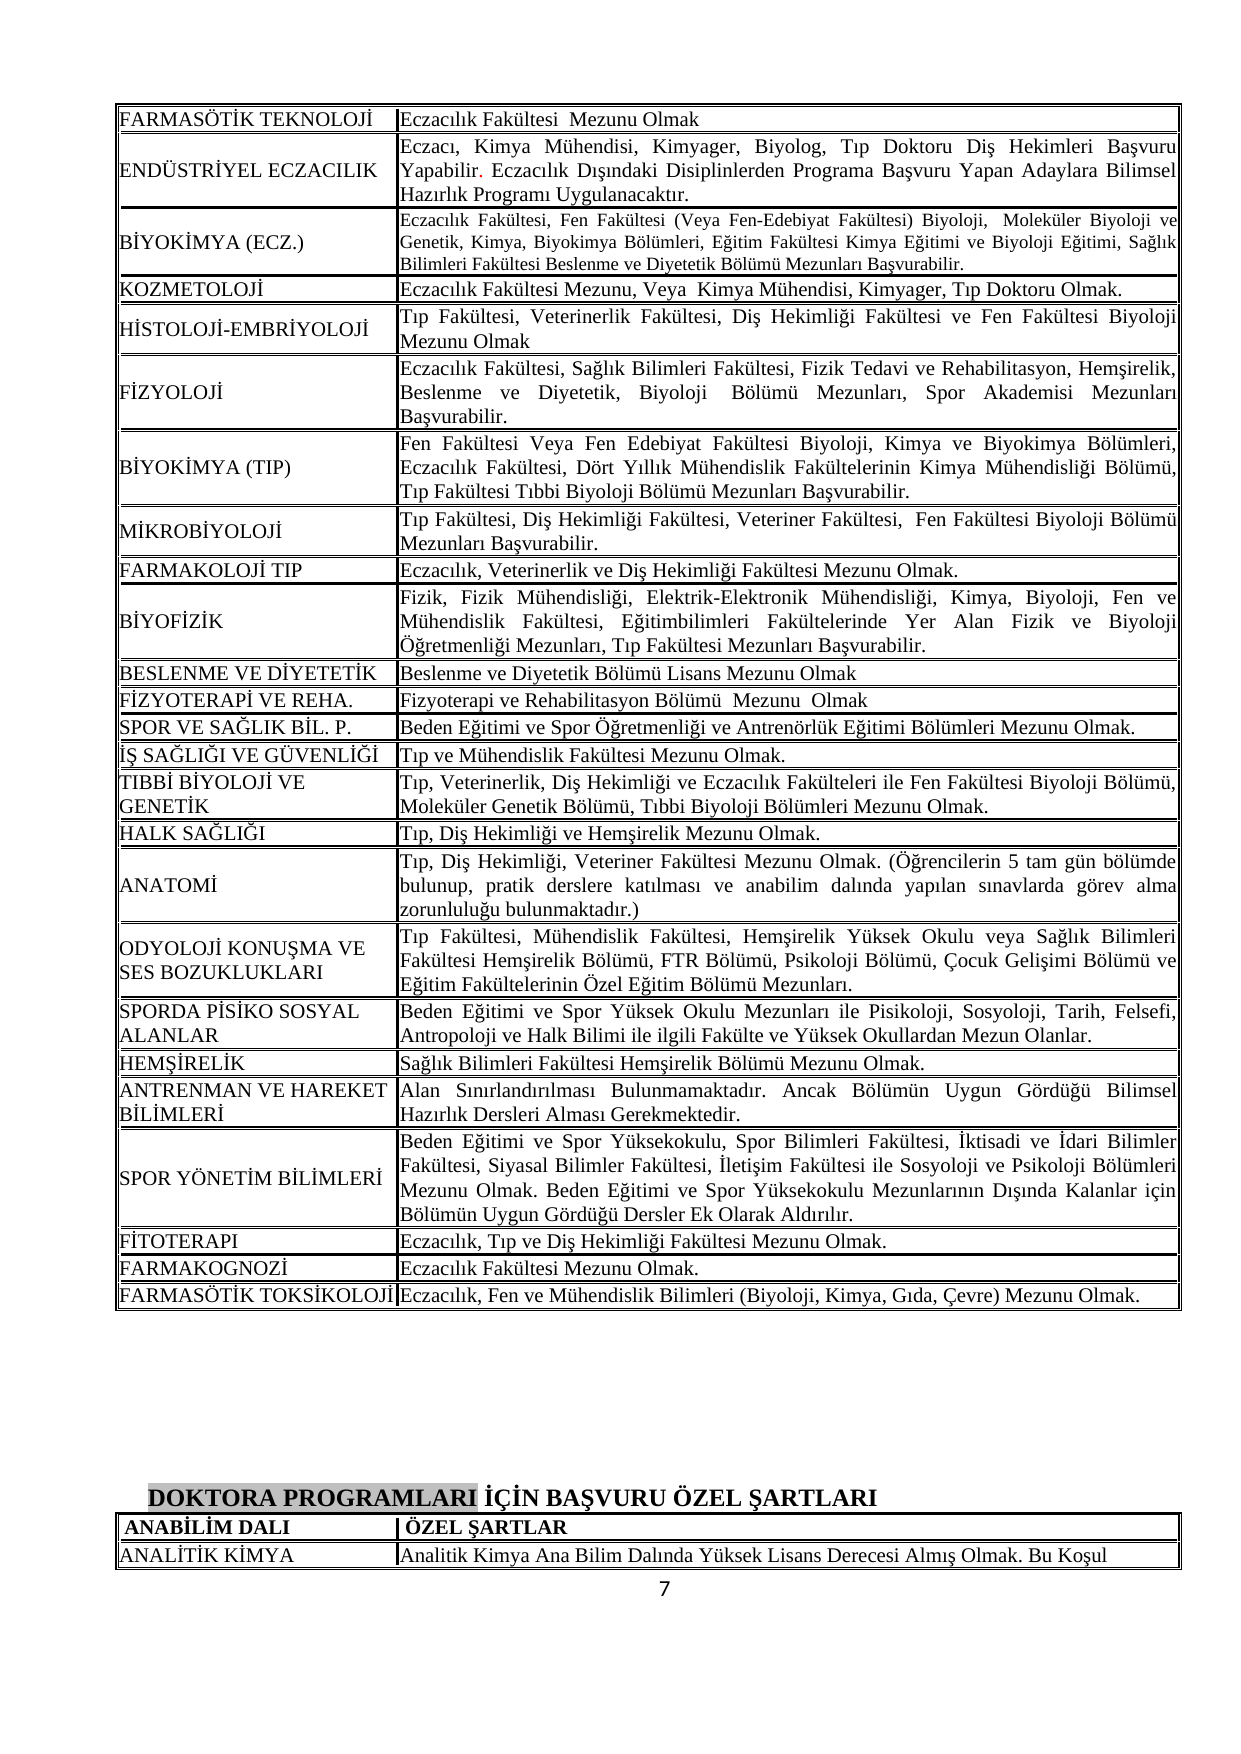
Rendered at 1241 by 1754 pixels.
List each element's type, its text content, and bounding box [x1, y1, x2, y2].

table_cell Eczacılık Fakültesi Mezunu Olmak [397, 107, 1178, 131]
table_cell BİYOKİMYA (TIP) [119, 428, 396, 503]
table_cell FARMAKOGNOZİ [117, 1253, 396, 1280]
table_cell Tıp ve Mühendislik Fakültesi Mezunu Olmak. [399, 739, 1179, 767]
table_cell Tıp, Veterinerlik, Diş Hekimliği ve Eczacılık Fakülteleri ile Fen Fakültesi Biyoloji Bölümü, Moleküler Genetik Bölümü, Tıbbi Biyoloji Bölümleri Mezunu Olmak. [397, 767, 1180, 818]
table_cell Beslenme ve Diyetetik Bölümü Lisans Mezunu Olmak [399, 658, 1179, 685]
table_header ÖZEL ŞARTLAR [397, 1515, 1178, 1539]
table_cell MİKROBİYOLOJİ [119, 504, 396, 555]
table_cell KOZMETOLOJİ [119, 274, 396, 301]
table_header ANABİLİM DALI [119, 1515, 397, 1539]
table_cell Alan Sınırlandırılması Bulunmamaktadır. Ancak Bölümün Uygun Gördüğü Bilimsel Hazırlık Dersleri Alması Gerekmektedir. [397, 1075, 1180, 1126]
table_cell FİZYOTERAPİ VE REHA. [117, 685, 397, 712]
table_cell Beden Eğitimi ve Spor Yüksekokulu, Spor Bilimleri Fakültesi, İktisadi ve İdari Bilimler Fakültesi, Siyasal Bilimler Fakültesi, İletişim Fakültesi ile Sosyoloji ve Psikoloji Bölümleri Mezunu Olmak. Beden Eğitimi ve Spor Yüksekokulu Mezunlarının Dışında Kalanlar için Bölümün Uygun Gördüğü Dersler Ek Olarak Aldırılır. [399, 1126, 1179, 1226]
table_cell Tıp Fakültesi, Mühendislik Fakültesi, Hemşirelik Yüksek Okulu veya Sağlık Bilimleri Fakültesi Hemşirelik Bölümü, FTR Bölümü, Psikoloji Bölümü, Çocuk Gelişimi Bölümü ve Eğitim Fakültelerinin Özel Eğitim Bölümü Mezunları. [397, 921, 1180, 996]
table_cell TIBBİ BİYOLOJİ VE GENETİK [117, 767, 397, 818]
table_cell BESLENME VE DİYETETİK [119, 658, 396, 685]
table_cell Tıp, Diş Hekimliği ve Hemşirelik Mezunu Olmak. [399, 818, 1179, 845]
table_cell Eczacılık Fakültesi, Sağlık Bilimleri Fakültesi, Fizik Tedavi ve Rehabilitasyon, Hemşirelik, Beslenme ve Diyetetik, Biyoloji Bölümü Mezunları, Spor Akademisi Mezunları Başvurabilir. [397, 353, 1180, 428]
table_cell ANALİTİK KİMYA [119, 1539, 397, 1567]
table_cell ANATOMİ [119, 845, 396, 921]
table_cell ANTRENMAN VE HAREKET BİLİMLERİ [117, 1075, 397, 1126]
table_cell FİZYOLOJİ [117, 353, 397, 428]
table_cell Tıp, Diş Hekimliği, Veteriner Fakültesi Mezunu Olmak. (Öğrencilerin 5 tam gün bölümde bulunup, pratik derslere katılması ve anabilim dalında yapılan sınavlarda görev alma zorunluluğu bulunmaktadır.) [399, 845, 1179, 921]
table_cell SPOR VE SAĞLIK BİL. P. [119, 712, 396, 739]
table_cell Eczacı, Kimya Mühendisi, Kimyager, Biyolog, Tıp Doktoru Diş Hekimleri Başvuru Yapabilir. Eczacılık Dışındaki Disiplinlerden Programa Başvuru Yapan Adaylara Bilimsel Hazırlık Programı Uygulanacaktır. [397, 131, 1180, 206]
table_cell FARMASÖTİK TEKNOLOJİ [119, 107, 397, 131]
table_cell FARMASÖTİK TOKSİKOLOJİ [119, 1280, 397, 1307]
table_cell Fen Fakültesi Veya Fen Edebiyat Fakültesi Biyoloji, Kimya ve Biyokimya Bölümleri, Eczacılık Fakültesi, Dört Yıllık Mühendislik Fakültelerinin Kimya Mühendisliği Bölümü, Tıp Fakültesi Tıbbi Biyoloji Bölümü Mezunları Başvurabilir. [399, 428, 1179, 503]
table_cell BİYOKİMYA (ECZ.) [119, 206, 396, 274]
table_cell Tıp Fakültesi, Diş Hekimliği Fakültesi, Veteriner Fakültesi, Fen Fakültesi Biyoloji Bölümü Mezunları Başvurabilir. [399, 504, 1179, 555]
table_cell HEMŞİRELİK [119, 1048, 396, 1075]
text DOKTORA PROGRAMLARI İÇİN BAŞVURU ÖZEL ŞARTLARI [478, 1483, 1181, 1512]
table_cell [397, 1539, 1179, 1567]
table_cell Eczacılık Fakültesi Mezunu, Veya Kimya Mühendisi, Kimyager, Tıp Doktoru Olmak. [399, 274, 1178, 301]
table_cell Beden Eğitimi ve Spor Öğretmenliği ve Antrenörlük Eğitimi Bölümleri Mezunu Olmak. [399, 712, 1178, 739]
table_cell FİTOTERAPI [117, 1226, 397, 1253]
table_cell Eczacılık, Veterinerlik ve Diş Hekimliği Fakültesi Mezunu Olmak. [397, 555, 1180, 582]
table_cell FARMAKOLOJİ TIP [117, 555, 397, 582]
table_cell ENDÜSTRİYEL ECZACILIK [117, 131, 397, 206]
table_cell İŞ SAĞLIĞI VE GÜVENLİĞİ [119, 739, 396, 767]
table_cell Tıp Fakültesi, Veterinerlik Fakültesi, Diş Hekimliği Fakültesi ve Fen Fakültesi Biyoloji Mezunu Olmak [399, 301, 1179, 353]
table_cell Eczacılık Fakültesi, Fen Fakültesi (Veya Fen-Edebiyat Fakültesi) Biyoloji, Moleküler Biyoloji ve Genetik, Kimya, Biyokimya Bölümleri, Eğitim Fakültesi Kimya Eğitimi ve Biyoloji Eğitimi, Sağlık Bilimleri Fakültesi Beslenme ve Diyetetik Bölümü Mezunları Başvurabilir. [399, 206, 1178, 274]
table_cell Eczacılık, Tıp ve Diş Hekimliği Fakültesi Mezunu Olmak. [397, 1226, 1180, 1253]
table_cell HİSTOLOJİ-EMBRİYOLOJİ [119, 301, 396, 353]
table_cell HALK SAĞLIĞI [119, 818, 396, 845]
table_cell SPORDA PİSİKO SOSYAL ALANLAR [119, 996, 396, 1047]
table_cell BİYOFİZİK [119, 582, 396, 657]
table_cell Fizik, Fizik Mühendisliği, Elektrik-Elektronik Mühendisliği, Kimya, Biyoloji, Fen ve Mühendislik Fakültesi, Eğitimbilimleri Fakültelerinde Yer Alan Fizik ve Biyoloji Öğretmenliği Mezunları, Tıp Fakültesi Mezunları Başvurabilir. [399, 582, 1178, 657]
table_cell Eczacılık Fakültesi Mezunu Olmak. [399, 1253, 1180, 1280]
table_cell Beden Eğitimi ve Spor Yüksek Okulu Mezunları ile Pisikoloji, Sosyoloji, Tarih, Felsefi, Antropoloji ve Halk Bilimi ile ilgili Fakülte ve Yüksek Okullardan Mezun Olanlar. [399, 996, 1179, 1047]
table_cell Fizyoterapi ve Rehabilitasyon Bölümü Mezunu Olmak [397, 685, 1180, 712]
table_cell ODYOLOJİ KONUŞMA VE SES BOZUKLUKLARI [117, 921, 397, 996]
table_cell Sağlık Bilimleri Fakültesi Hemşirelik Bölümü Mezunu Olmak. [399, 1048, 1179, 1075]
table_cell SPOR YÖNETİM BİLİMLERİ [119, 1126, 396, 1226]
table_cell Eczacılık, Fen ve Mühendislik Bilimleri (Biyoloji, Kimya, Gıda, Çevre) Mezunu Olmak. [397, 1280, 1179, 1307]
